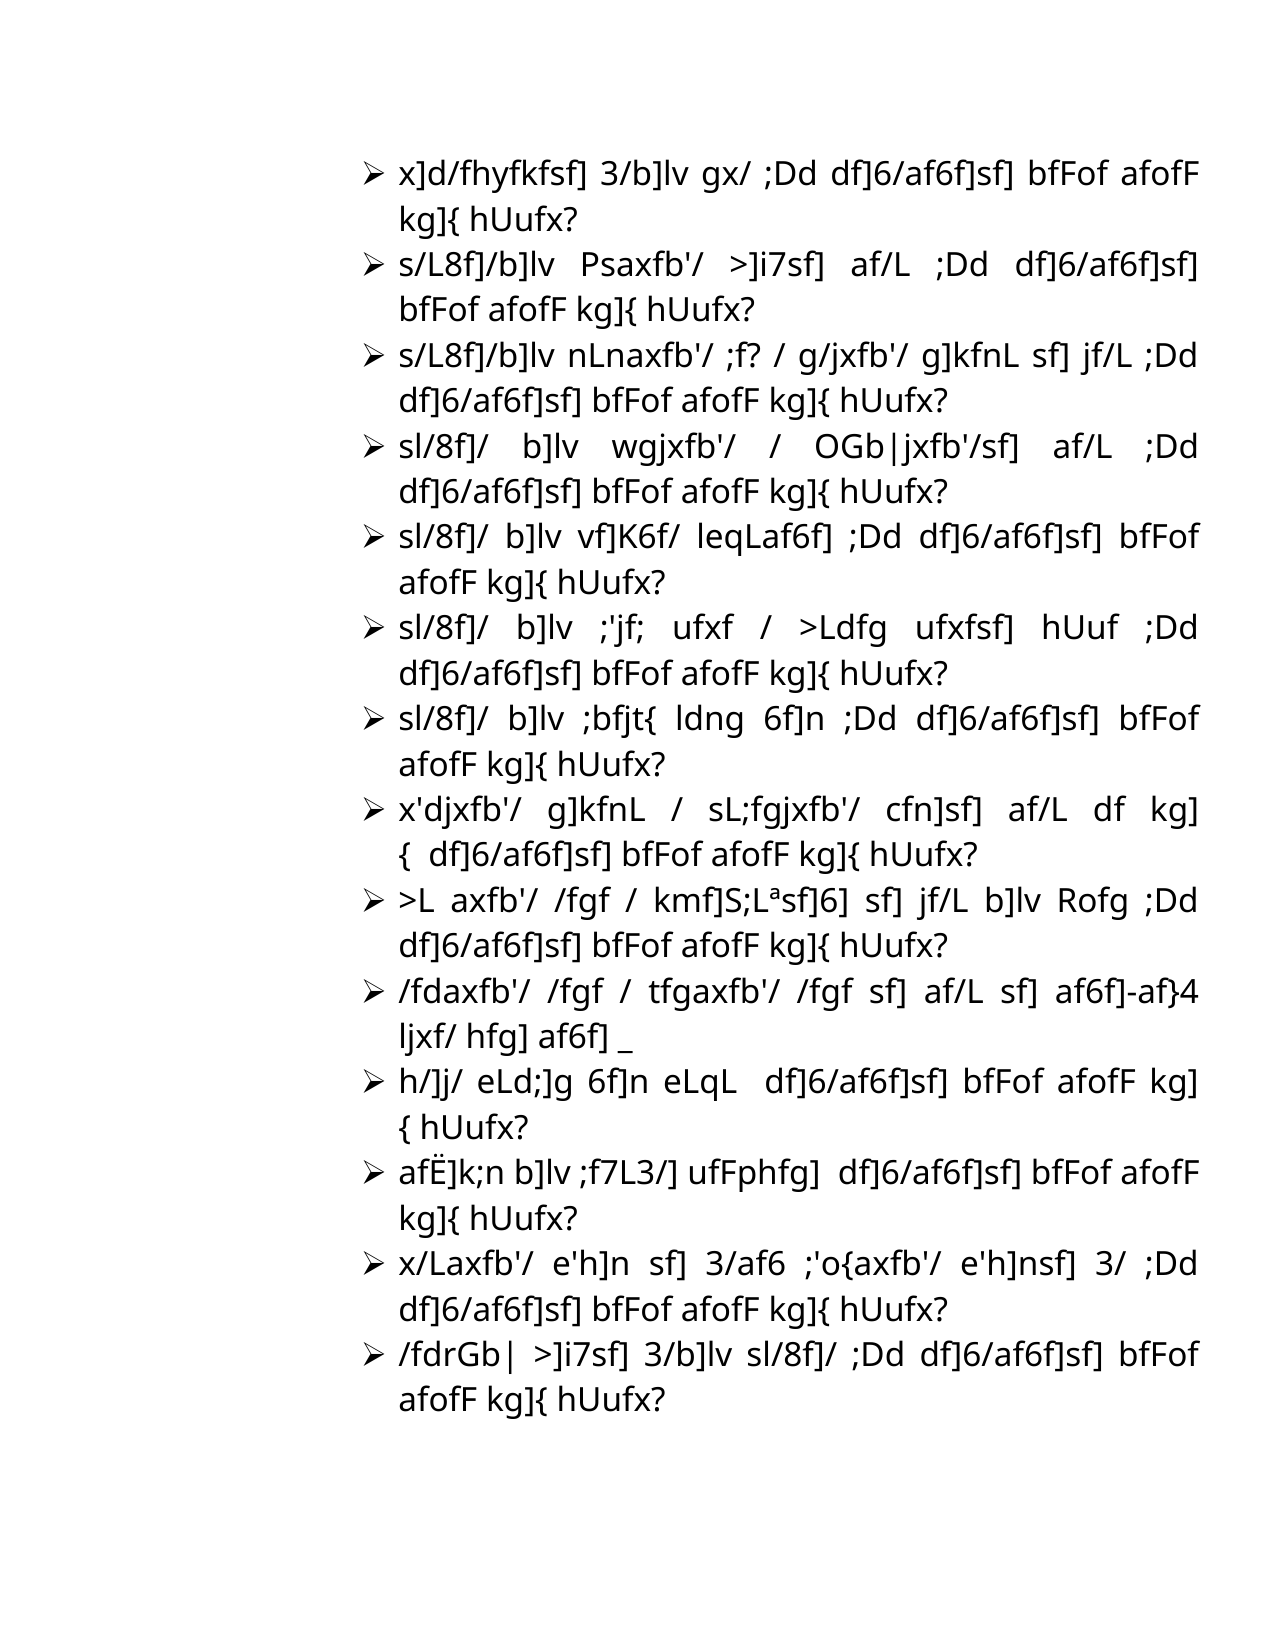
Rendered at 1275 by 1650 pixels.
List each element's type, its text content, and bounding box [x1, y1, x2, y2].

list /fdaxfb'/ /fgf / tfgaxfb'/ /fgf sf] af/L sf] af6f]-af}4 ljxf/ hfg] af6f] _ [361, 967, 1200, 1058]
list sl/8f]/ b]lv ;'jf; ufxf / >Ldfg ufxfsf] hUuf ;Dd df]6/af6f]sf] bfFof afofF kg]{ hUufx? [361, 604, 1200, 695]
list sl/8f]/ b]lv ;bfjt{ ldng 6f]n ;Dd df]6/af6f]sf] bfFof afofF kg]{ hUufx? [361, 695, 1200, 786]
list x]d/fhyfkfsf] 3/b]lv gx/ ;Dd df]6/af6f]sf] bfFof afofF kg]{ hUufx? [361, 150, 1200, 241]
list s/L8f]/b]lv nLnaxfb'/ ;f? / g/jxfb'/ g]kfnL sf] jf/L ;Dd df]6/af6f]sf] bfFof afofF kg]{ hUufx? [361, 332, 1200, 422]
list afË]k;n b]lv ;f7L3/] ufFphfg] df]6/af6f]sf] bfFof afofF kg]{ hUufx? [361, 1149, 1200, 1240]
list x/Laxfb'/ e'h]n sf] 3/af6 ;'o{axfb'/ e'h]nsf] 3/ ;Dd df]6/af6f]sf] bfFof afofF kg]{ hUufx? [361, 1240, 1200, 1331]
list sl/8f]/ b]lv vf]K6f/ leqLaf6f] ;Dd df]6/af6f]sf] bfFof afofF kg]{ hUufx? [361, 513, 1200, 604]
list x'djxfb'/ g]kfnL / sL;fgjxfb'/ cfn]sf] af/L df kg]{ df]6/af6f]sf] bfFof afofF kg]{ hUufx? [361, 786, 1200, 877]
list /fdrGb| >]i7sf] 3/b]lv sl/8f]/ ;Dd df]6/af6f]sf] bfFof afofF kg]{ hUufx? [361, 1331, 1200, 1422]
list sl/8f]/ b]lv wgjxfb'/ / OGb|jxfb'/sf] af/L ;Dd df]6/af6f]sf] bfFof afofF kg]{ hUufx? [361, 422, 1200, 513]
list s/L8f]/b]lv Psaxfb'/ >]i7sf] af/L ;Dd df]6/af6f]sf] bfFof afofF kg]{ hUufx? [361, 241, 1200, 332]
list h/]j/ eLd;]g 6f]n eLqL df]6/af6f]sf] bfFof afofF kg]{ hUufx? [361, 1058, 1200, 1149]
list >L axfb'/ /fgf / kmf]S;Lªsf]6] sf] jf/L b]lv Rofg ;Dd df]6/af6f]sf] bfFof afofF kg]{ hUufx? [361, 877, 1200, 967]
